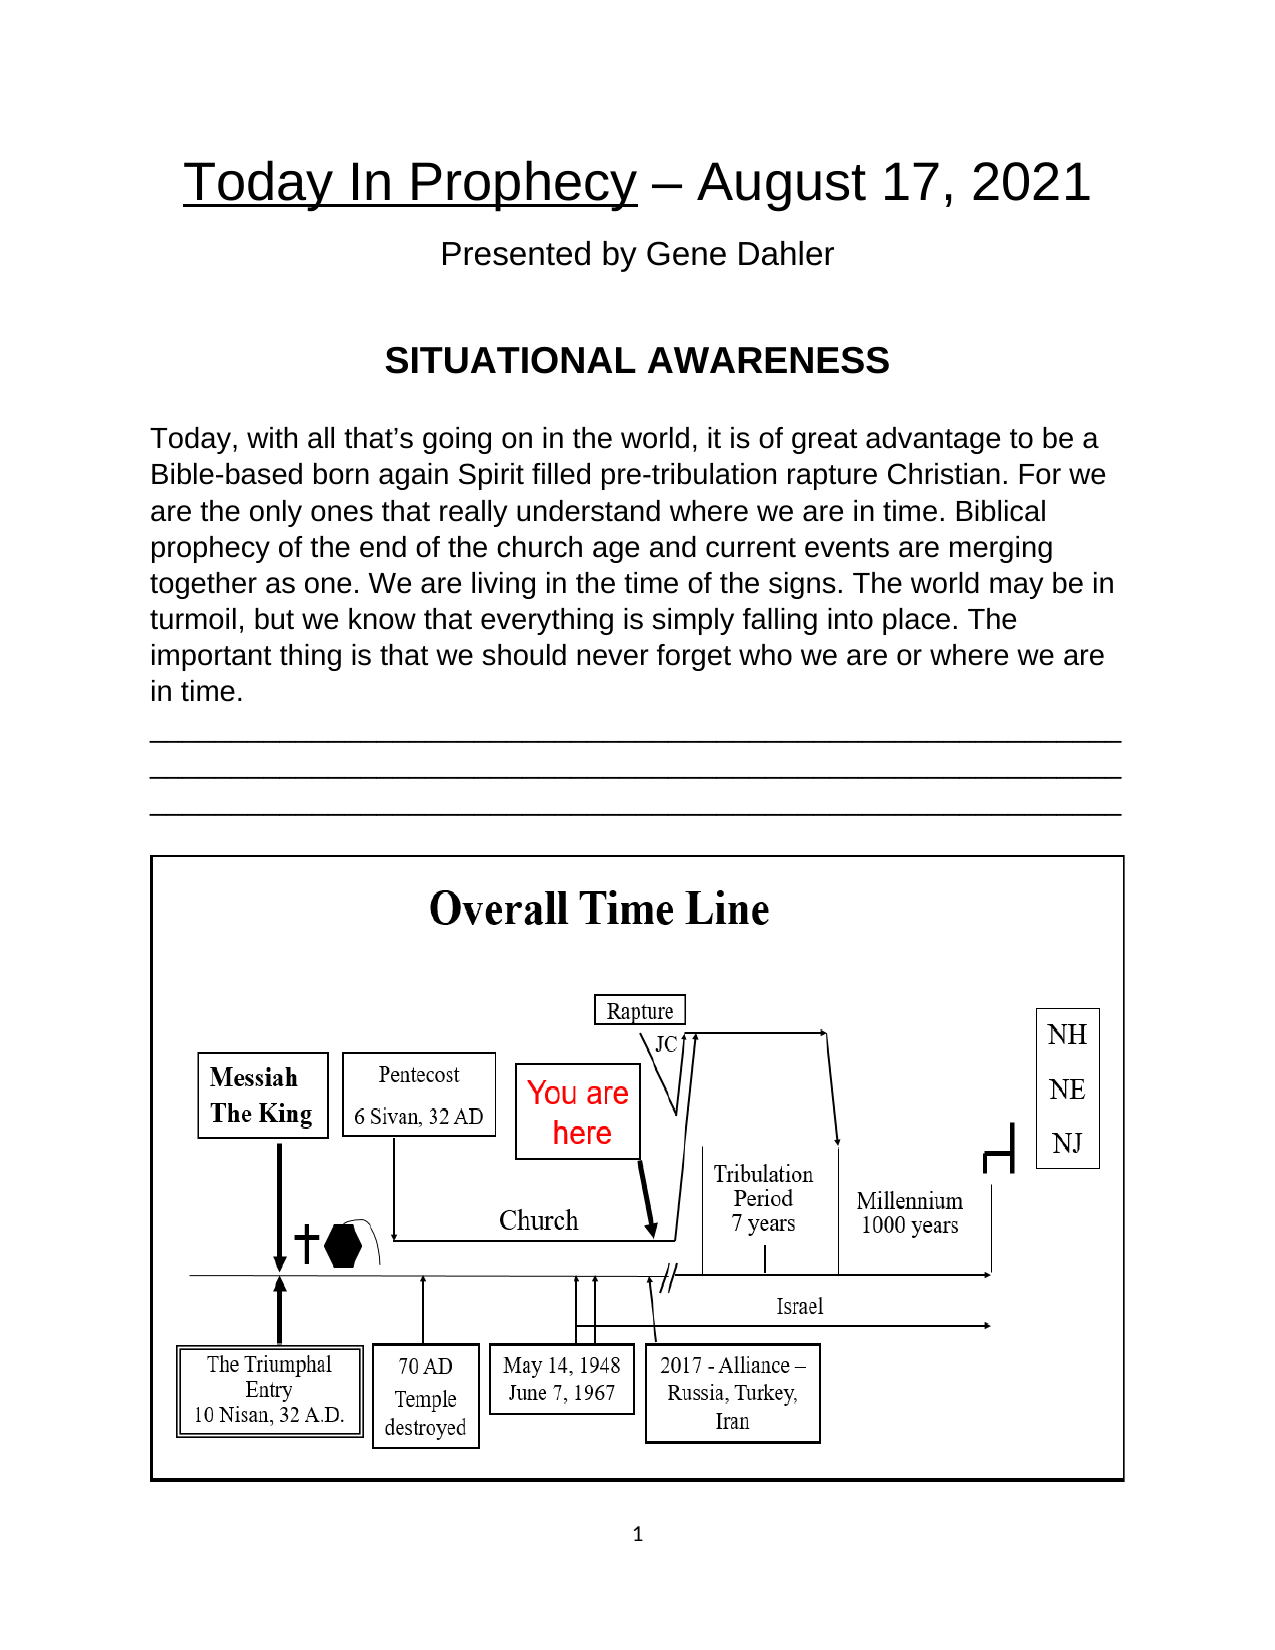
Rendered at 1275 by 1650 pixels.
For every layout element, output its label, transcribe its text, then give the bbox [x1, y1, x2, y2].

text SITUATIONAL AWARENESS [150, 338, 1125, 382]
text Presented by Gene Dahler [150, 234, 1125, 272]
text Today, with all that’s going on in the world, it is of great advantage to be a Bible-based born again Spirit filled pre-tribulation rapture Christian. For we are the only ones that really understand where we are in time. Biblical prophecy of the end of the church age and current events are merging together as one. We are living in the time of the signs. The world may be in turmoil, but we know that everything is simply falling into place. The important thing is that we should never forget who we are or where we are in time. [150, 421, 1125, 708]
picture [150, 855, 1125, 1482]
text ____________________________________________________________________________________________________________________________________________________________________________________ [150, 710, 1125, 816]
text Today In Prophecy – August 17, 2021 [150, 150, 1125, 212]
